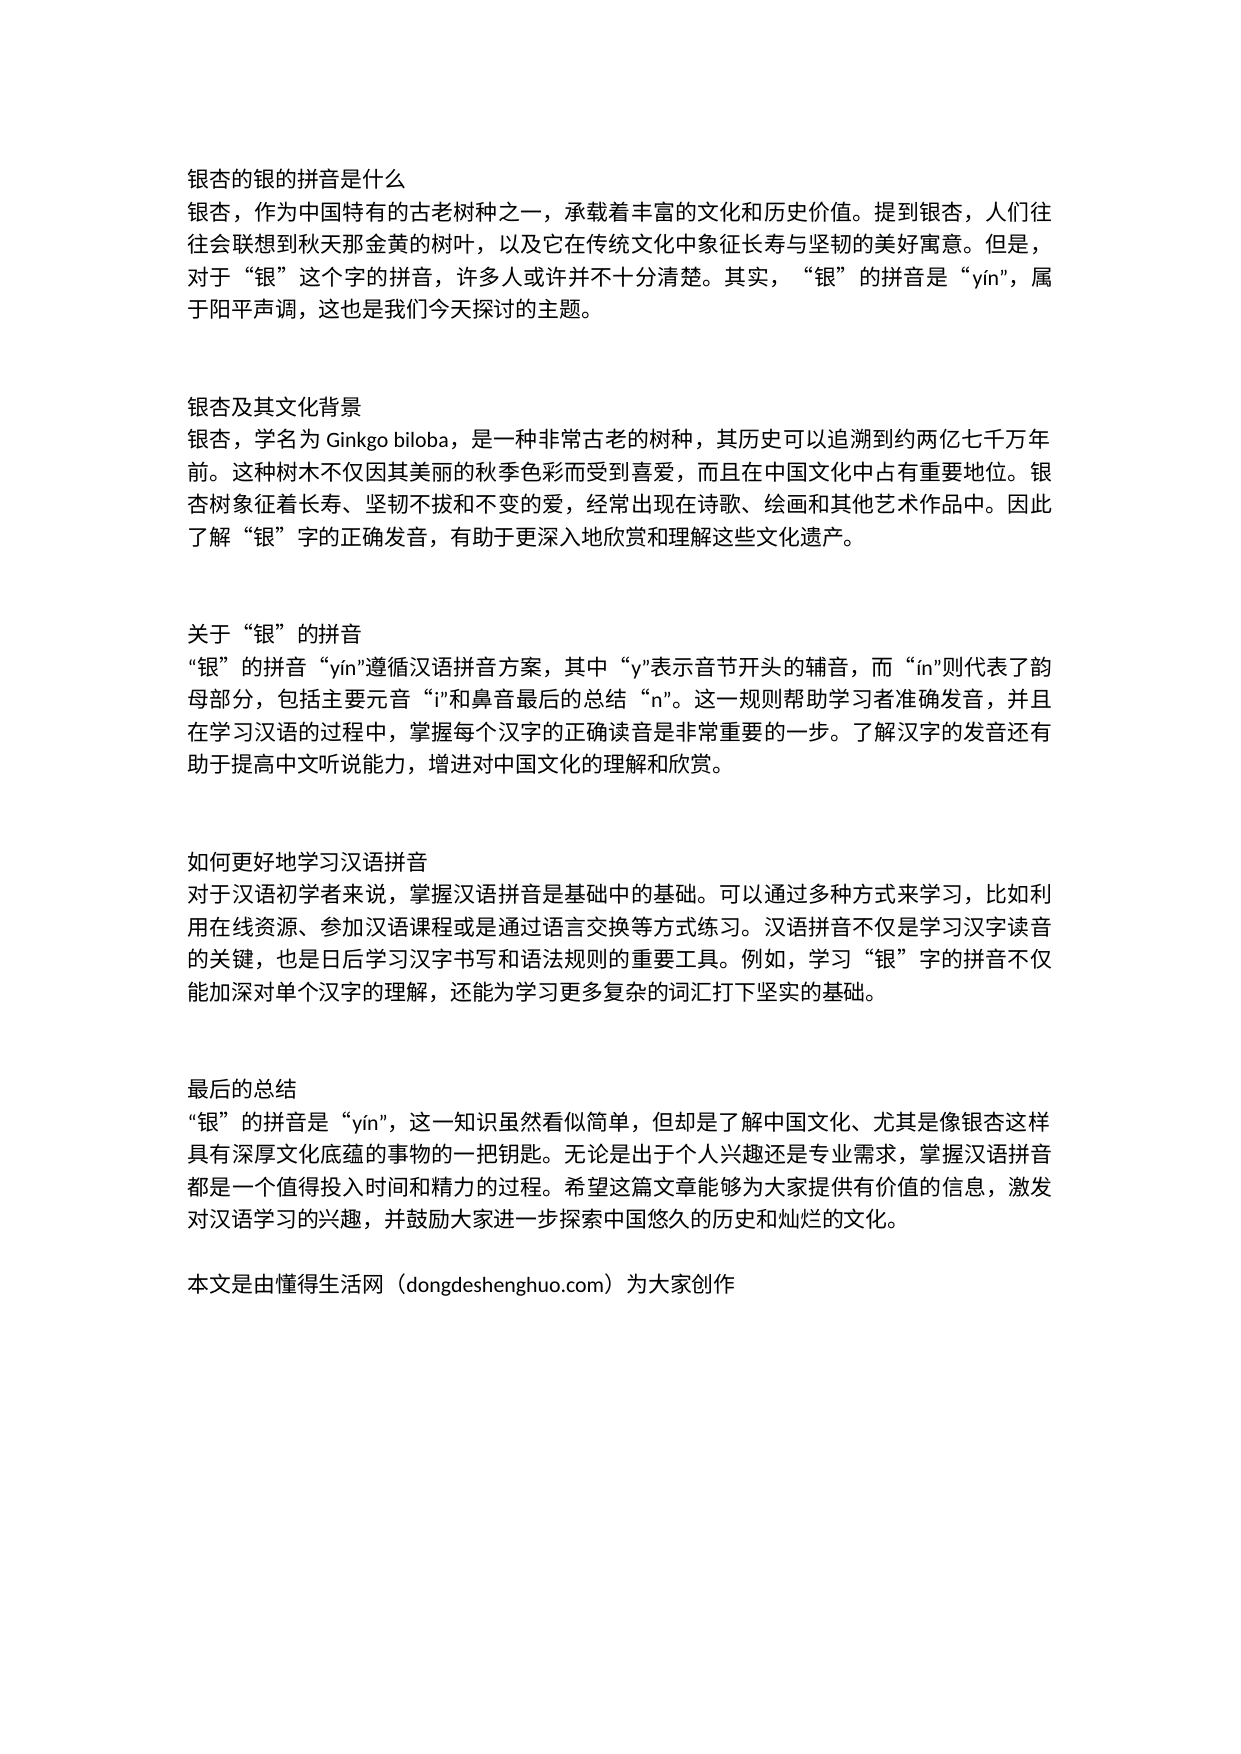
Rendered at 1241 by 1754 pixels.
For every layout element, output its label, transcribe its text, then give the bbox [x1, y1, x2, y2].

text 对于汉语初学者来说，掌握汉语拼音是基础中的基础。可以通过多种方式来学习，比如利用在线资源、参加汉语课程或是通过语言交换等方式练习。汉语拼音不仅是学习汉字读音的关键，也是日后学习汉字书写和语法规则的重要工具。例如，学习“银”字的拼音不仅能加深对单个汉字的理解，还能为学习更多复杂的词汇打下坚实的基础。 [187, 877, 1053, 1007]
text 银杏，作为中国特有的古老树种之一，承载着丰富的文化和历史价值。提到银杏，人们往往会联想到秋天那金黄的树叶，以及它在传统文化中象征长寿与坚韧的美好寓意。但是，对于“银”这个字的拼音，许多人或许并不十分清楚。其实，“银”的拼音是“yín”，属于阳平声调，这也是我们今天探讨的主题。 [187, 194, 1053, 324]
text 银杏及其文化背景 [187, 389, 1053, 422]
text “银”的拼音“yín”遵循汉语拼音方案，其中“y”表示音节开头的辅音，而“ín”则代表了韵母部分，包括主要元音“i”和鼻音最后的总结“n”。这一规则帮助学习者准确发音，并且在学习汉语的过程中，掌握每个汉字的正确读音是非常重要的一步。了解汉字的发音还有助于提高中文听说能力，增进对中国文化的理解和欣赏。 [187, 649, 1053, 779]
text 银杏，学名为Ginkgo biloba，是一种非常古老的树种，其历史可以追溯到约两亿七千万年前。这种树木不仅因其美丽的秋季色彩而受到喜爱，而且在中国文化中占有重要地位。银杏树象征着长寿、坚韧不拔和不变的爱，经常出现在诗歌、绘画和其他艺术作品中。因此，了解“银”字的正确发音，有助于更深入地欣赏和理解这些文化遗产。 [187, 422, 1053, 552]
text 关于“银”的拼音 [187, 617, 1053, 649]
text “银”的拼音是“yín”，这一知识虽然看似简单，但却是了解中国文化、尤其是像银杏这样具有深厚文化底蕴的事物的一把钥匙。无论是出于个人兴趣还是专业需求，掌握汉语拼音都是一个值得投入时间和精力的过程。希望这篇文章能够为大家提供有价值的信息，激发对汉语学习的兴趣，并鼓励大家进一步探索中国悠久的历史和灿烂的文化。 [187, 1104, 1053, 1234]
text 银杏的银的拼音是什么 [187, 162, 1053, 194]
text 本文是由懂得生活网（dongdeshenghuo.com）为大家创作 [187, 1267, 1053, 1299]
text 如何更好地学习汉语拼音 [187, 844, 1053, 877]
text 最后的总结 [187, 1072, 1053, 1104]
